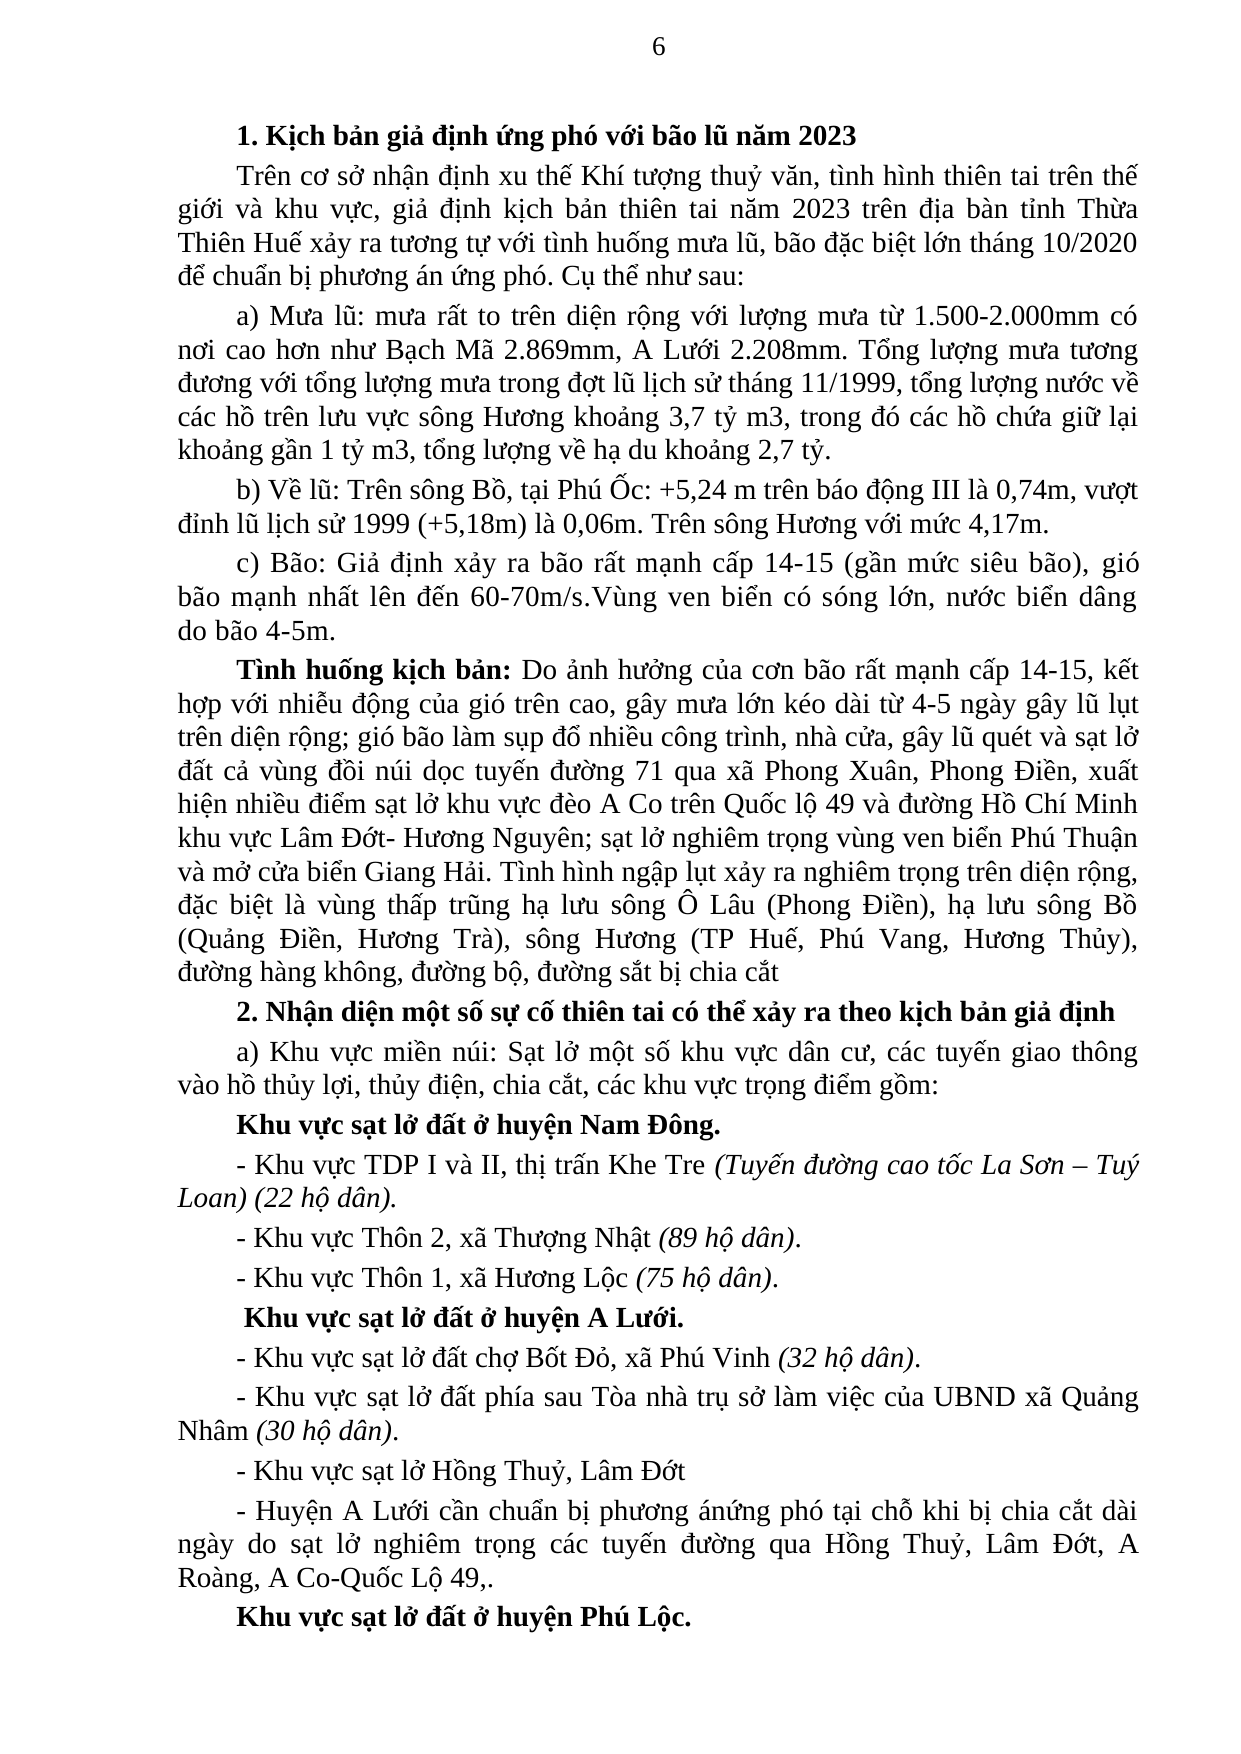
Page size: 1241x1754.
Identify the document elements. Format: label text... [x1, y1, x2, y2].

text a) Khu vực miền núi: Sạt lở một số khu vực dân cư, các tuyến giao thông vào hồ thủy lợi, thủy điện, chia cắt, các khu vực trọng điểm gồm: [177, 1034, 1140, 1101]
text 2. Nhận diện một số sự cố thiên tai có thể xảy ra theo kịch bản giả định [177, 994, 1140, 1028]
text - Khu vực TDP I và II, thị trấn Khe Tre (Tuyến đường cao tốc La Sơn – Tuý Loan) (22 hộ dân). [177, 1147, 1140, 1214]
text - Huyện A Lưới cần chuẩn bị phương ánứng phó tại chỗ khi bị chia cắt dài ngày do sạt lở nghiêm trọng các tuyến đường qua Hồng Thuỷ, Lâm Đớt, A Roàng, A Co-Quốc Lộ 49,. [177, 1493, 1140, 1593]
text - Khu vực sạt lở đất phía sau Tòa nhà trụ sở làm việc của UBND xã Quảng Nhâm (30 hộ dân). [177, 1379, 1140, 1447]
text - Khu vực Thôn 2, xã Thượng Nhật (89 hộ dân). [177, 1220, 1140, 1254]
text b) Về lũ: Trên sông Bồ, tại Phú Ốc: +5,24 m trên báo động III là 0,74m, vượt đỉnh lũ lịch sử 1999 (+5,18m) là 0,06m. Trên sông Hương với mức 4,17m. [177, 472, 1140, 539]
text Trên cơ sở nhận định xu thế Khí tượng thuỷ văn, tình hình thiên tai trên thế giới và khu vực, giả định kịch bản thiên tai năm 2023 trên địa bàn tỉnh Thừa Thiên Huế xảy ra tương tự với tình huống mưa lũ, bão đặc biệt lớn tháng 10/2020 để chuẩn bị phương án ứng phó. Cụ thể như sau: [177, 158, 1140, 292]
text c) Bão: Giả định xảy ra bão rất mạnh cấp 14-15 (gần mức siêu bão), gió bão mạnh nhất lên đến 60-70m/s.Vùng ven biển có sóng lớn, nước biển dâng do bão 4-5m. [177, 546, 1140, 646]
text - Khu vực sạt lở Hồng Thuỷ, Lâm Đớt [177, 1453, 1140, 1486]
text Tình huống kịch bản: Do ảnh hưởng của cơn bão rất mạnh cấp 14-15, kết hợp với nhiễu động của gió trên cao, gây mưa lớn kéo dài từ 4-5 ngày gây lũ lụt trên diện rộng; gió bão làm sụp đổ nhiều công trình, nhà cửa, gây lũ quét và sạt lở đất cả vùng đồi núi dọc tuyến đường 71 qua xã Phong Xuân, Phong Điền, xuất hiện nhiều điểm sạt lở khu vực đèo A Co trên Quốc lộ 49 và đường Hồ Chí Minh khu vực Lâm Đớt- Hương Nguyên; sạt lở nghiêm trọng vùng ven biển Phú Thuận và mở cửa biển Giang Hải. Tình hình ngập lụt xảy ra nghiêm trọng trên diện rộng, đặc biệt là vùng thấp trũng hạ lưu sông Ô Lâu (Phong Điền), hạ lưu sông Bồ (Quảng Điền, Hương Trà), sông Hương (TP Huế, Phú Vang, Hương Thủy), đường hàng không, đường bộ, đường sắt bị chia cắt [177, 652, 1140, 988]
text Khu vực sạt lở đất ở huyện A Lưới. [177, 1300, 1140, 1333]
text Khu vực sạt lở đất ở huyện Nam Đông. [177, 1107, 1140, 1141]
text 1. Kịch bản giả định ứng phó với bão lũ năm 2023 [177, 118, 1140, 152]
text - Khu vực Thôn 1, xã Hương Lộc (75 hộ dân). [177, 1260, 1140, 1294]
text a) Mưa lũ: mưa rất to trên diện rộng với lượng mưa từ 1.500-2.000mm có nơi cao hơn như Bạch Mã 2.869mm, A Lưới 2.208mm. Tổng lượng mưa tương đương với tổng lượng mưa trong đợt lũ lịch sử tháng 11/1999, tổng lượng nước về các hồ trên lưu vực sông Hương khoảng 3,7 tỷ m3, trong đó các hồ chứa giữ lại khoảng gần 1 tỷ m3, tổng lượng về hạ du khoảng 2,7 tỷ. [177, 298, 1140, 466]
text - Khu vực sạt lở đất chợ Bốt Đỏ, xã Phú Vinh (32 hộ dân). [177, 1340, 1140, 1373]
text Khu vực sạt lở đất ở huyện Phú Lộc. [177, 1599, 1140, 1633]
